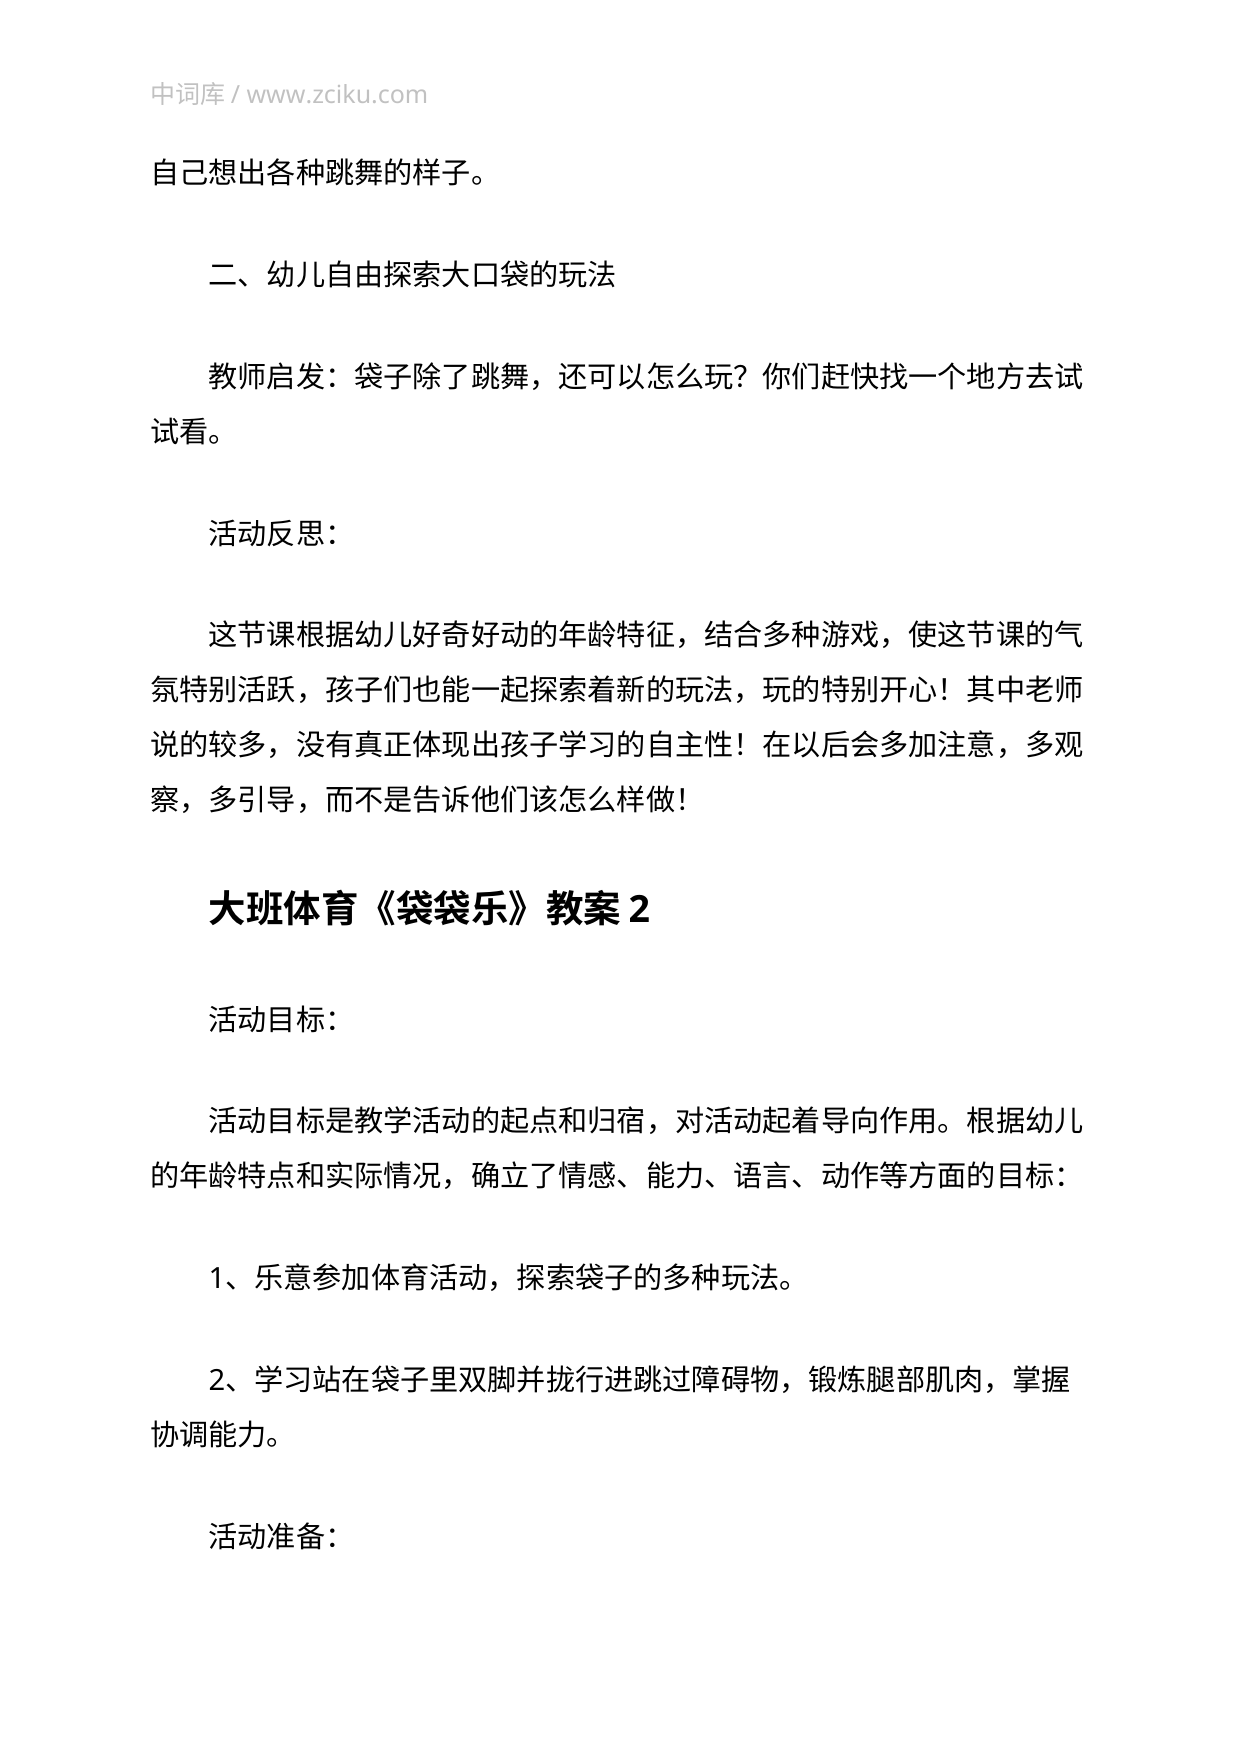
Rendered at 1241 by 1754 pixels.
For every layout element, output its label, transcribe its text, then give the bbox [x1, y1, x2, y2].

text 这节课根据幼儿好奇好动的年龄特征，结合多种游戏，使这节课的气氛特别活跃，孩子们也能一起探索着新的玩法，玩的特别开心！其中老师说的较多，没有真正体现出孩子学习的自主性！在以后会多加注意，多观察，多引导，而不是告诉他们该怎么样做！ [150, 612, 1090, 819]
text 活动目标： [150, 996, 1090, 1038]
text 二、幼儿自由探索大口袋的玩法 [150, 252, 1090, 294]
text 1、乐意参加体育活动，探索袋子的多种玩法。 [150, 1254, 1090, 1297]
text 大班体育《袋袋乐》教案2 [150, 878, 1090, 933]
text 教师启发：袋子除了跳舞，还可以怎么玩？你们赶快找一个地方去试试看。 [150, 353, 1090, 451]
text 活动准备： [150, 1513, 1090, 1556]
text 活动反思： [150, 510, 1090, 552]
text 2、学习站在袋子里双脚并拢行进跳过障碍物，锻炼腿部肌肉，掌握协调能力。 [150, 1356, 1090, 1454]
text 活动目标是教学活动的起点和归宿，对活动起着导向作用。根据幼儿的年龄特点和实际情况，确立了情感、能力、语言、动作等方面的目标： [150, 1098, 1090, 1195]
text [150, 150, 1090, 192]
